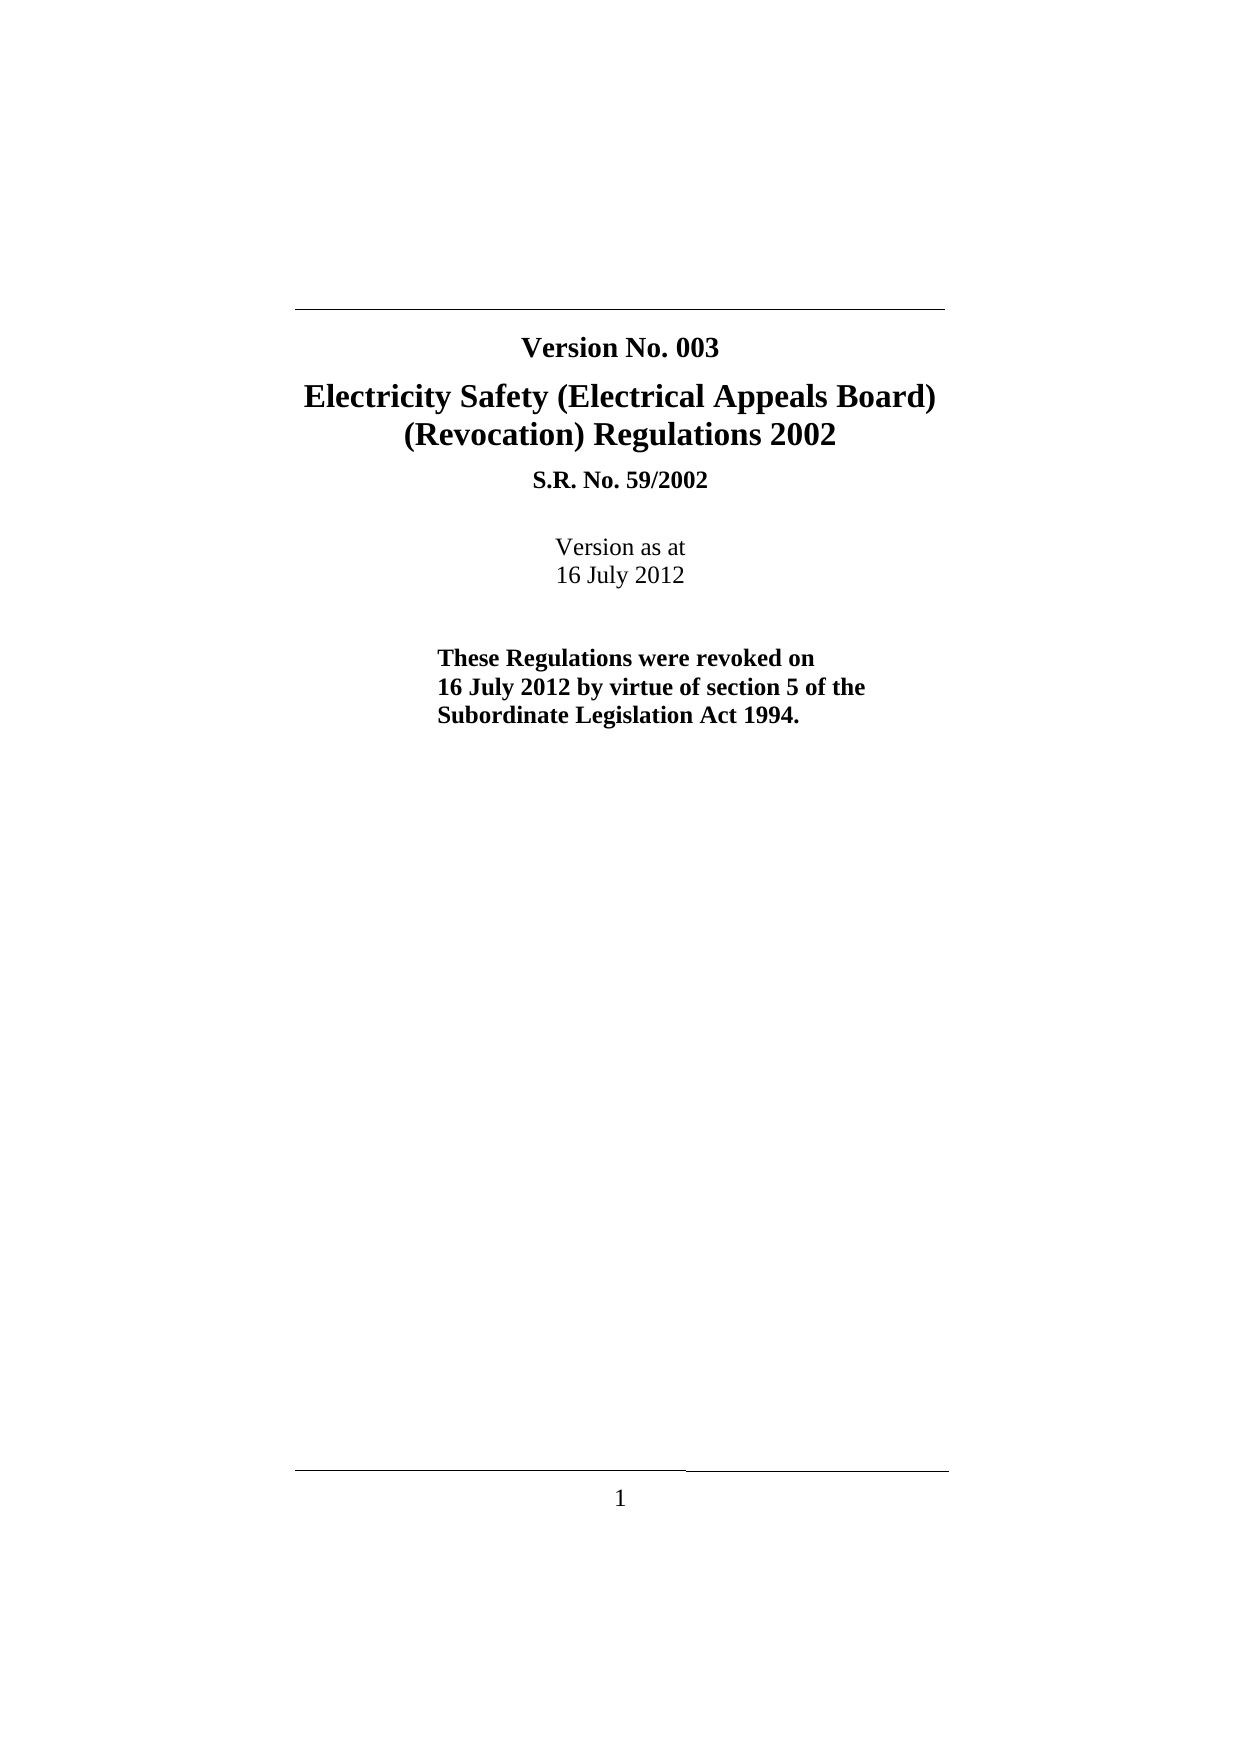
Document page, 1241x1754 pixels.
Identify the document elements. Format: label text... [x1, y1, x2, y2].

text Version as at 16 July 2012 [295, 532, 945, 589]
text Electricity Safety (Electrical Appeals Board) (Revocation) Regulations 2002 [295, 376, 945, 453]
text S.R. No. 59/2002 [295, 465, 945, 494]
text Version No. 003 [295, 330, 945, 364]
text These Regulations were revoked on 16 July 2012 by virtue of section 5 of the Subordinate Legislation Act 1994. [437, 643, 886, 729]
